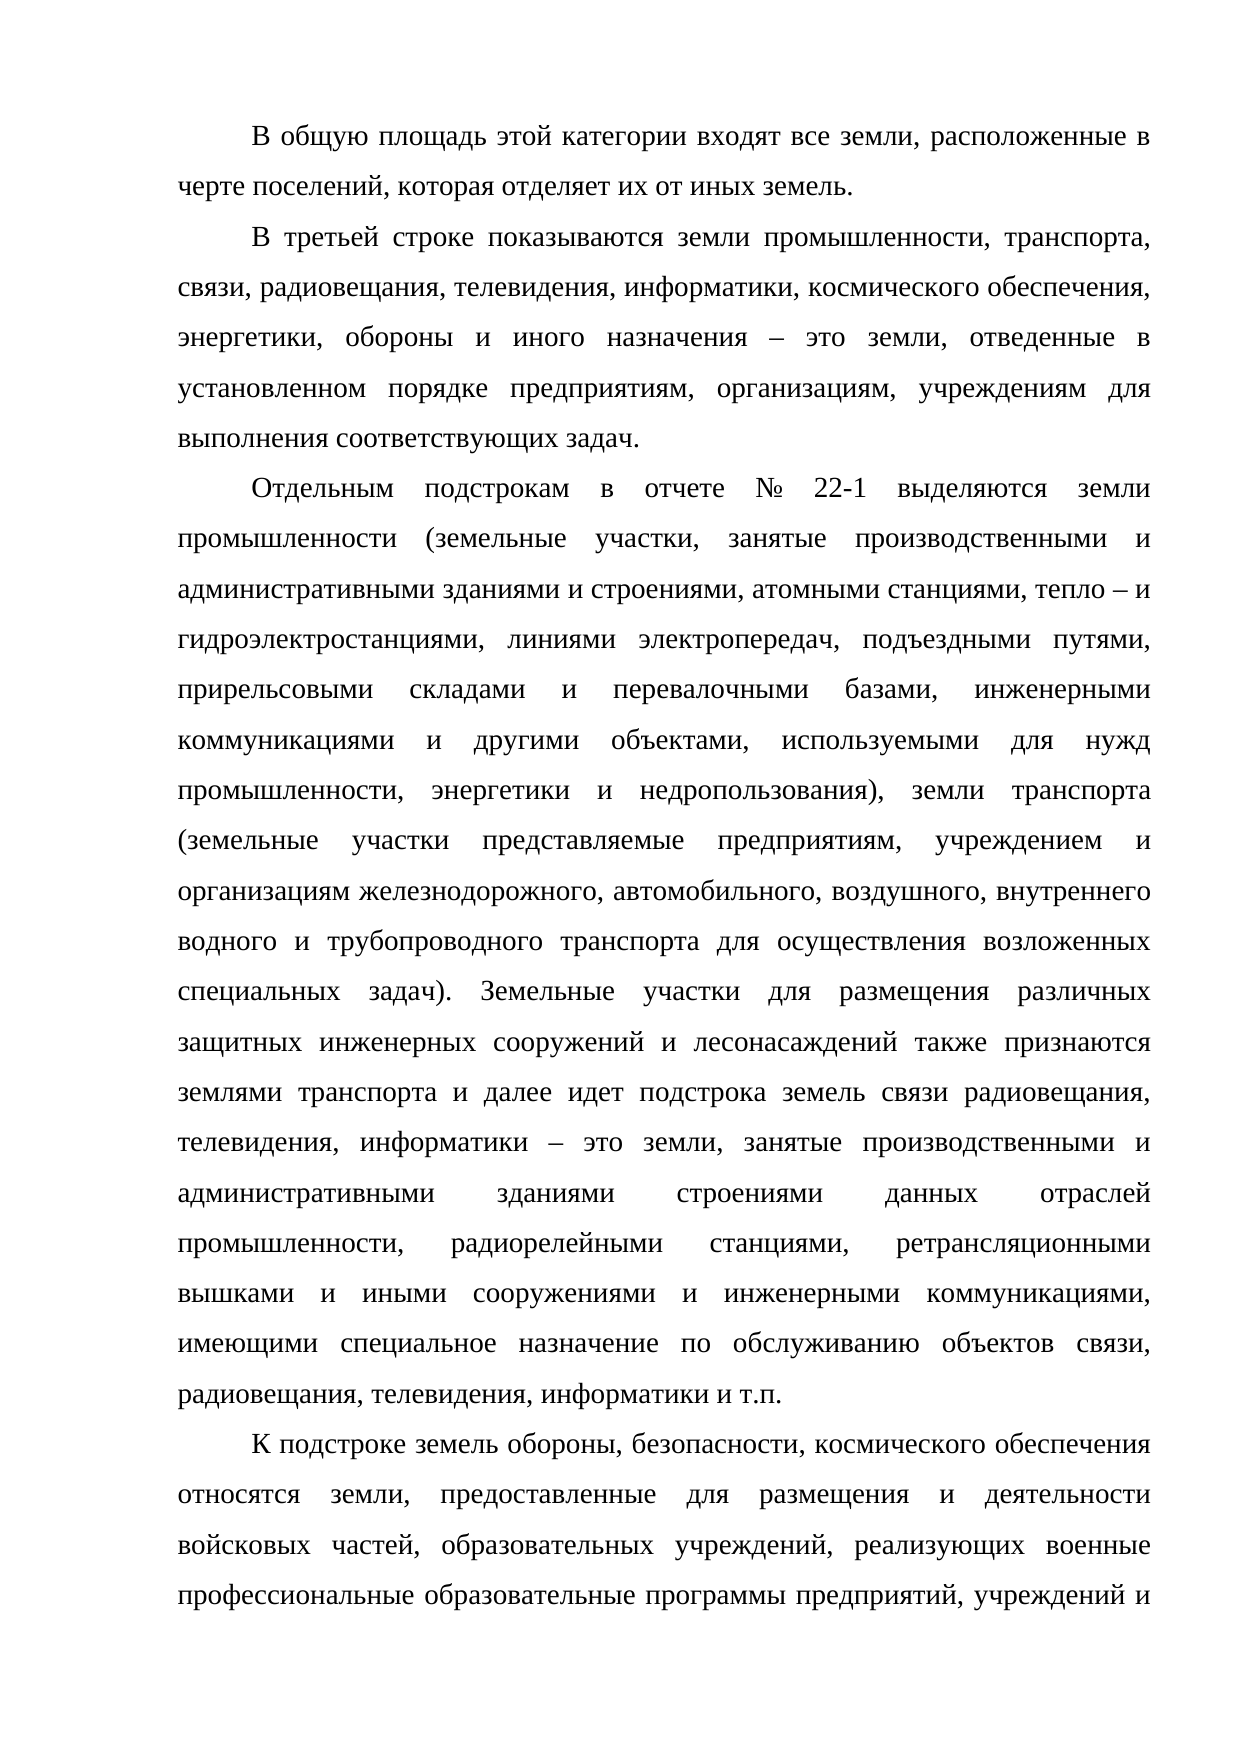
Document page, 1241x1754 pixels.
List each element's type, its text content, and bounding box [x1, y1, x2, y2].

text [177, 1426, 1152, 1611]
text В третьей строке показываются земли промышленности, транспорта, связи, радиовещания, телевидения, информатики, космического обеспечения, энергетики, обороны и иного назначения – это земли, отведенные в установленном порядке предприятиям, организациям, учреждениям для выполнения соответствующих задач. [177, 219, 1152, 453]
text Отдельным подстрокам в отчете № 22-1 выделяются земли промышленности (земельные участки, занятые производственными и административными зданиями и строениями, атомными станциями, тепло – и гидроэлектростанциями, линиями электропередач, подъездными путями, прирельсовыми складами и перевалочными базами, инженерными коммуникациями и другими объектами, используемыми для нужд промышленности, энергетики и недропользования), земли транспорта (земельные участки представляемые предприятиям, учреждением и организациям железнодорожного, автомобильного, воздушного, внутреннего водного и трубопроводного транспорта для осуществления возложенных специальных задач). Земельные участки для размещения различных защитных инженерных сооружений и лесонасаждений также признаются землями транспорта и далее идет подстрока земель связи радиовещания, телевидения, информатики – это земли, занятые производственными и административными зданиями строениями данных отраслей промышленности, радиорелейными станциями, ретрансляционными вышками и иными сооружениями и инженерными коммуникациями, имеющими специальное назначение по обслуживанию объектов связи, радиовещания, телевидения, информатики и т.п. [177, 470, 1152, 1409]
text В общую площадь этой категории входят все земли, расположенные в черте поселений, которая отделяет их от иных земель. [177, 118, 1152, 202]
